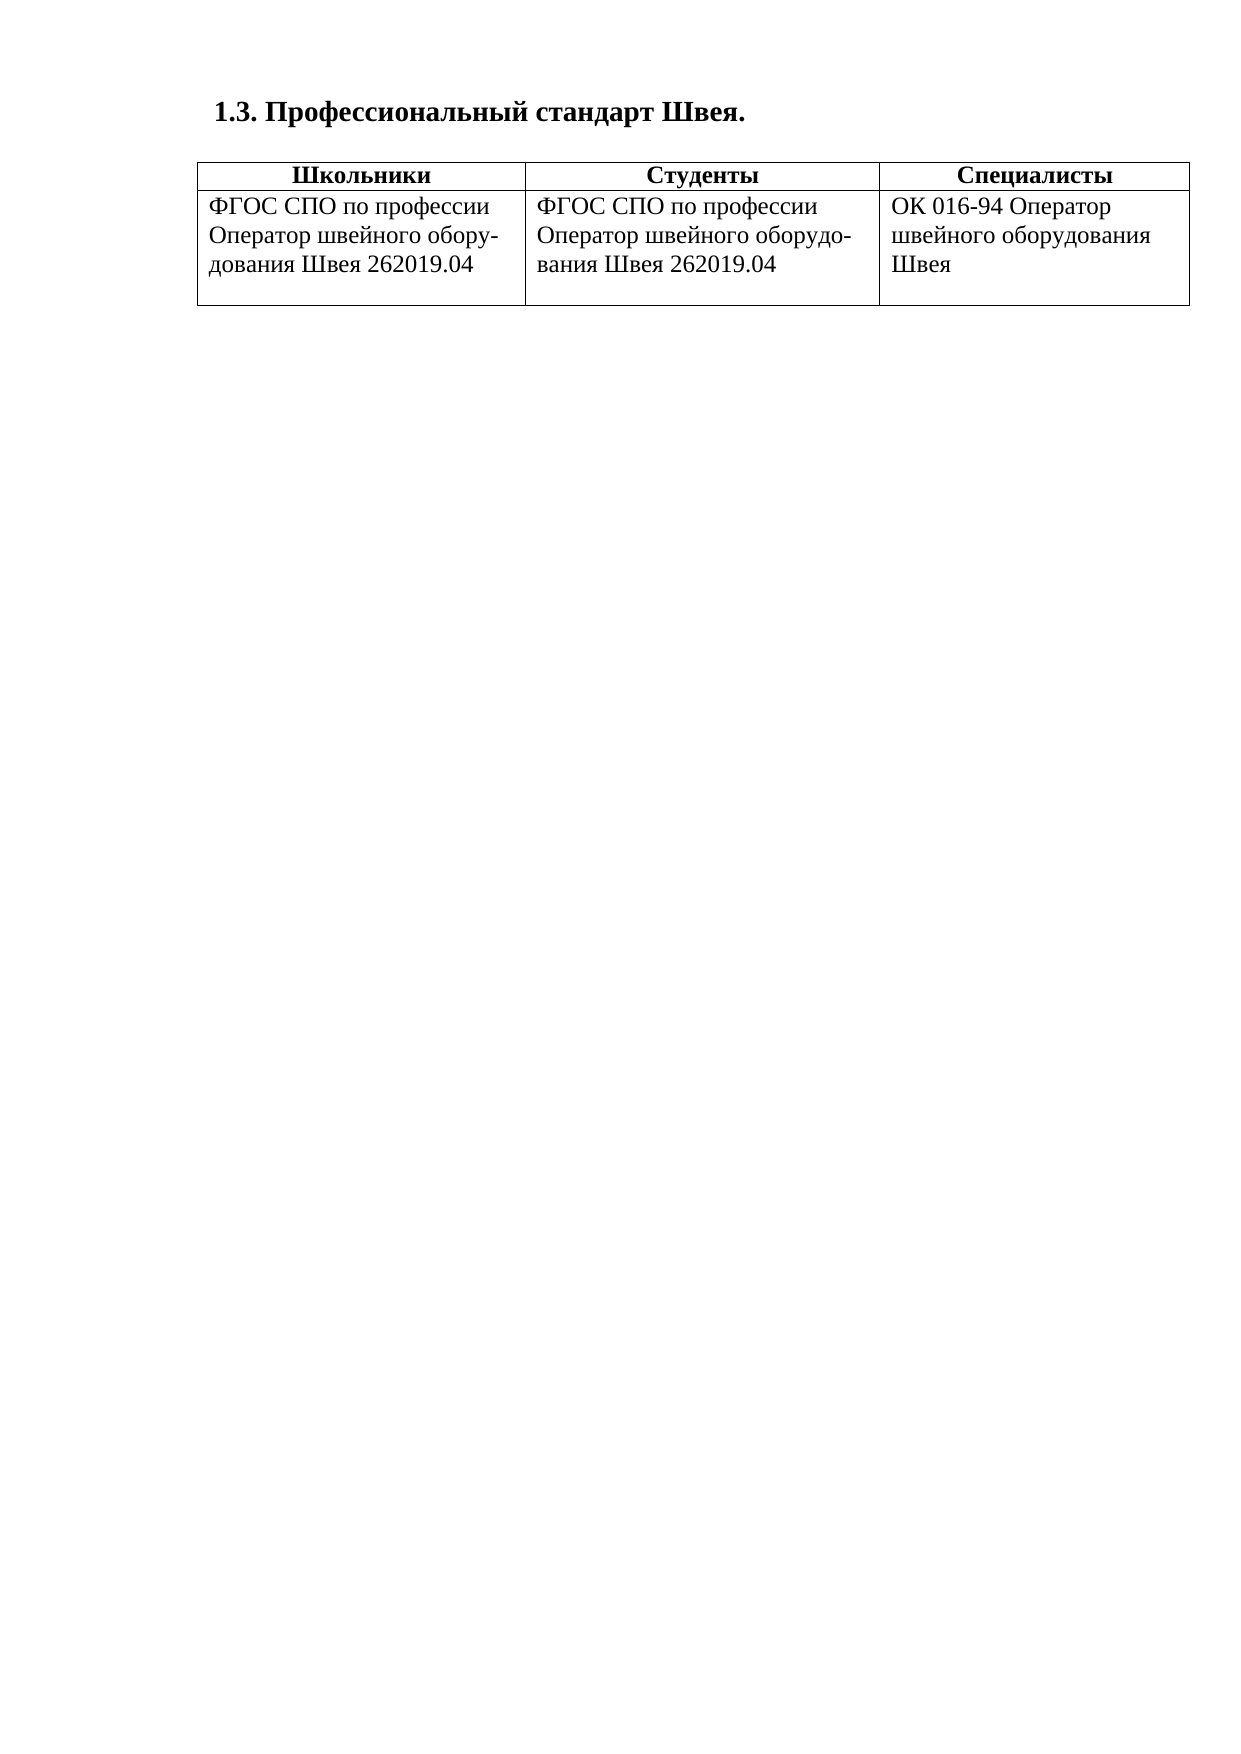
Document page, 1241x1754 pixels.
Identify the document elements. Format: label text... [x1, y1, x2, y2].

table_header Студенты [526, 163, 879, 190]
table_cell ОК 016-94 Оператор швейного оборудования Швея [880, 191, 1189, 305]
table_cell ФГОС СПО по профессии Оператор швейного оборудо- вания Швея 262019.04 [526, 191, 879, 305]
table_header Школьники [198, 163, 525, 190]
table_cell ФГОС СПО по профессии Оператор швейного обору- дования Швея 262019.04 [198, 191, 525, 305]
table_header Специалисты [880, 163, 1189, 190]
subtitle Профессиональный стандарт Швея. [214, 94, 1215, 128]
